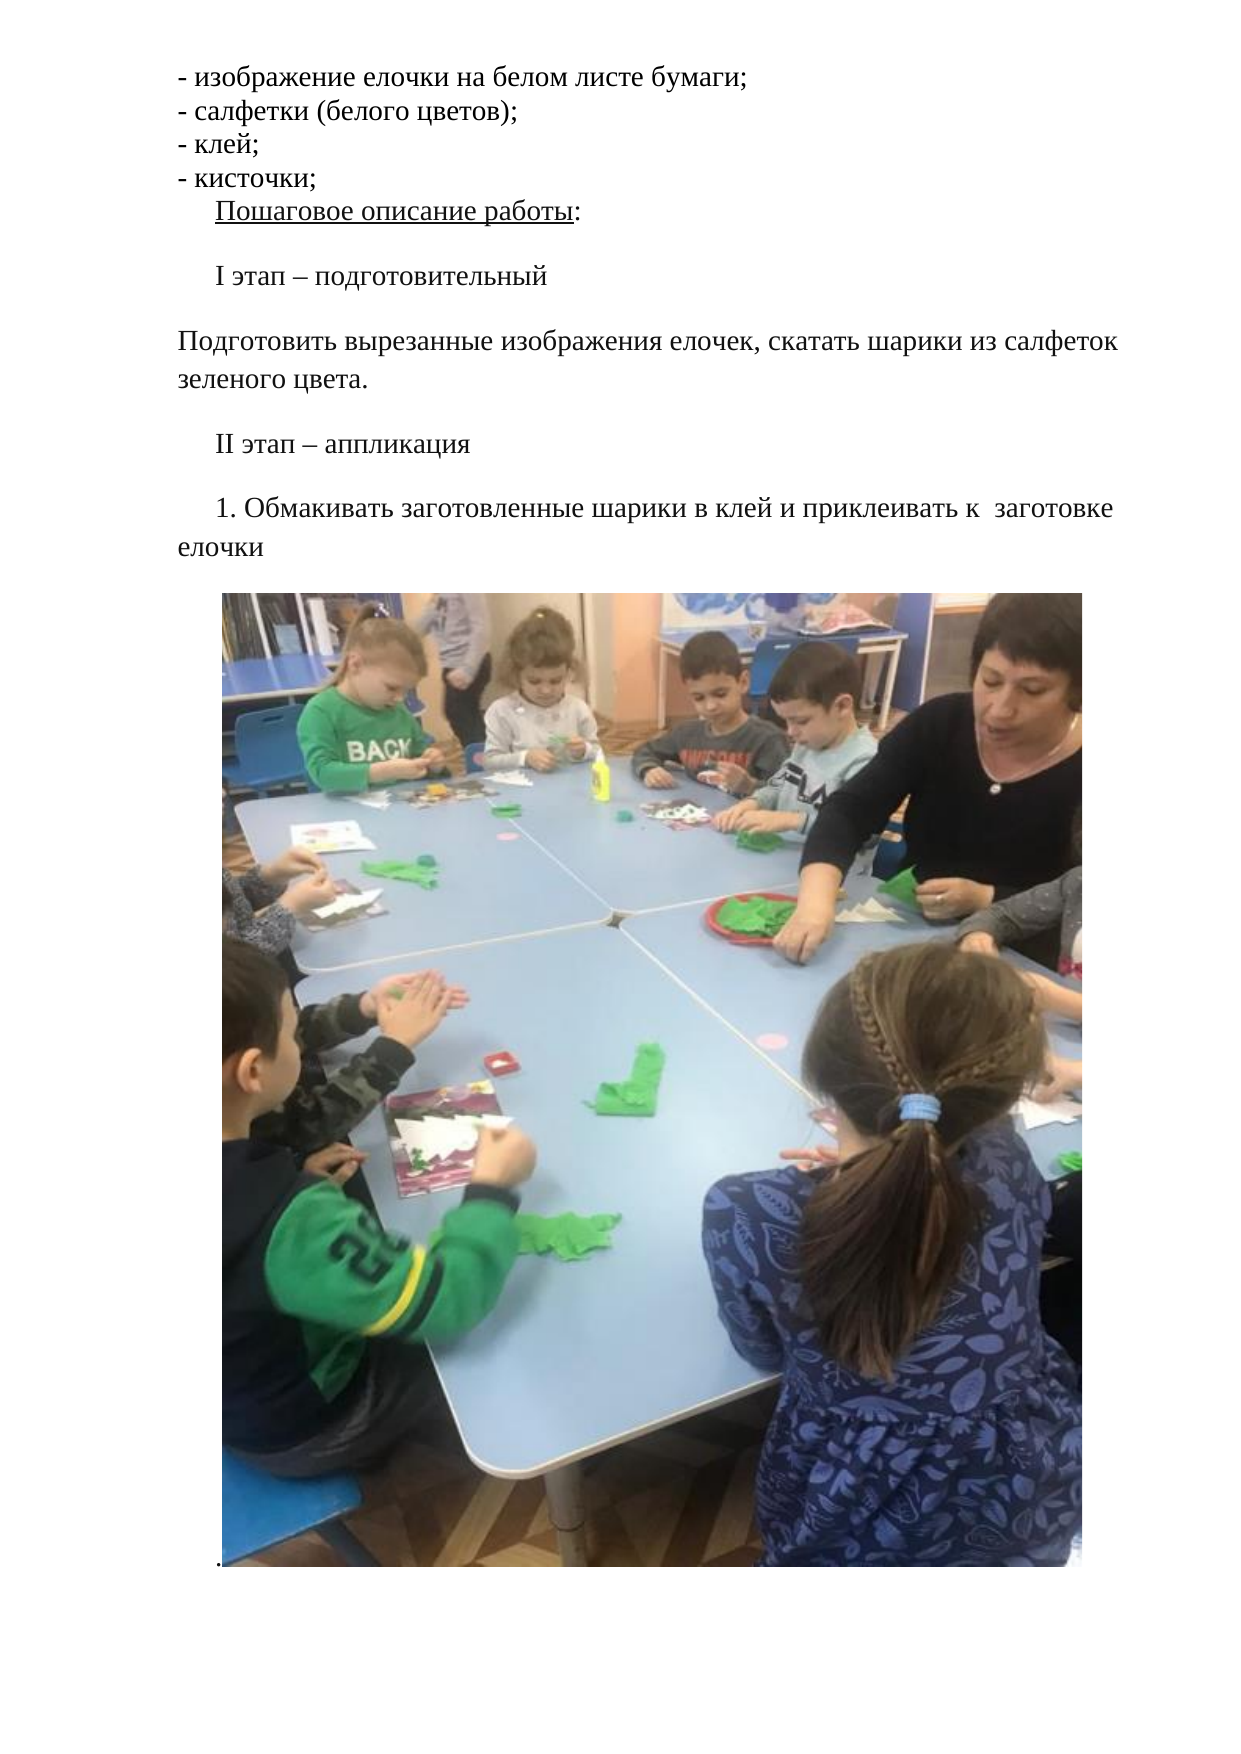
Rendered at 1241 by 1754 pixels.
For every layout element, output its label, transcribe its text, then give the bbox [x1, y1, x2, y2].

text 1. Обмакивать заготовленные шарики в клей и приклеивать к заготовке елочки [177, 59, 1152, 131]
text Приложение № 5 [177, 1276, 1152, 1319]
picture [222, 162, 1083, 1135]
text Шаблоны. [177, 1346, 1152, 1389]
